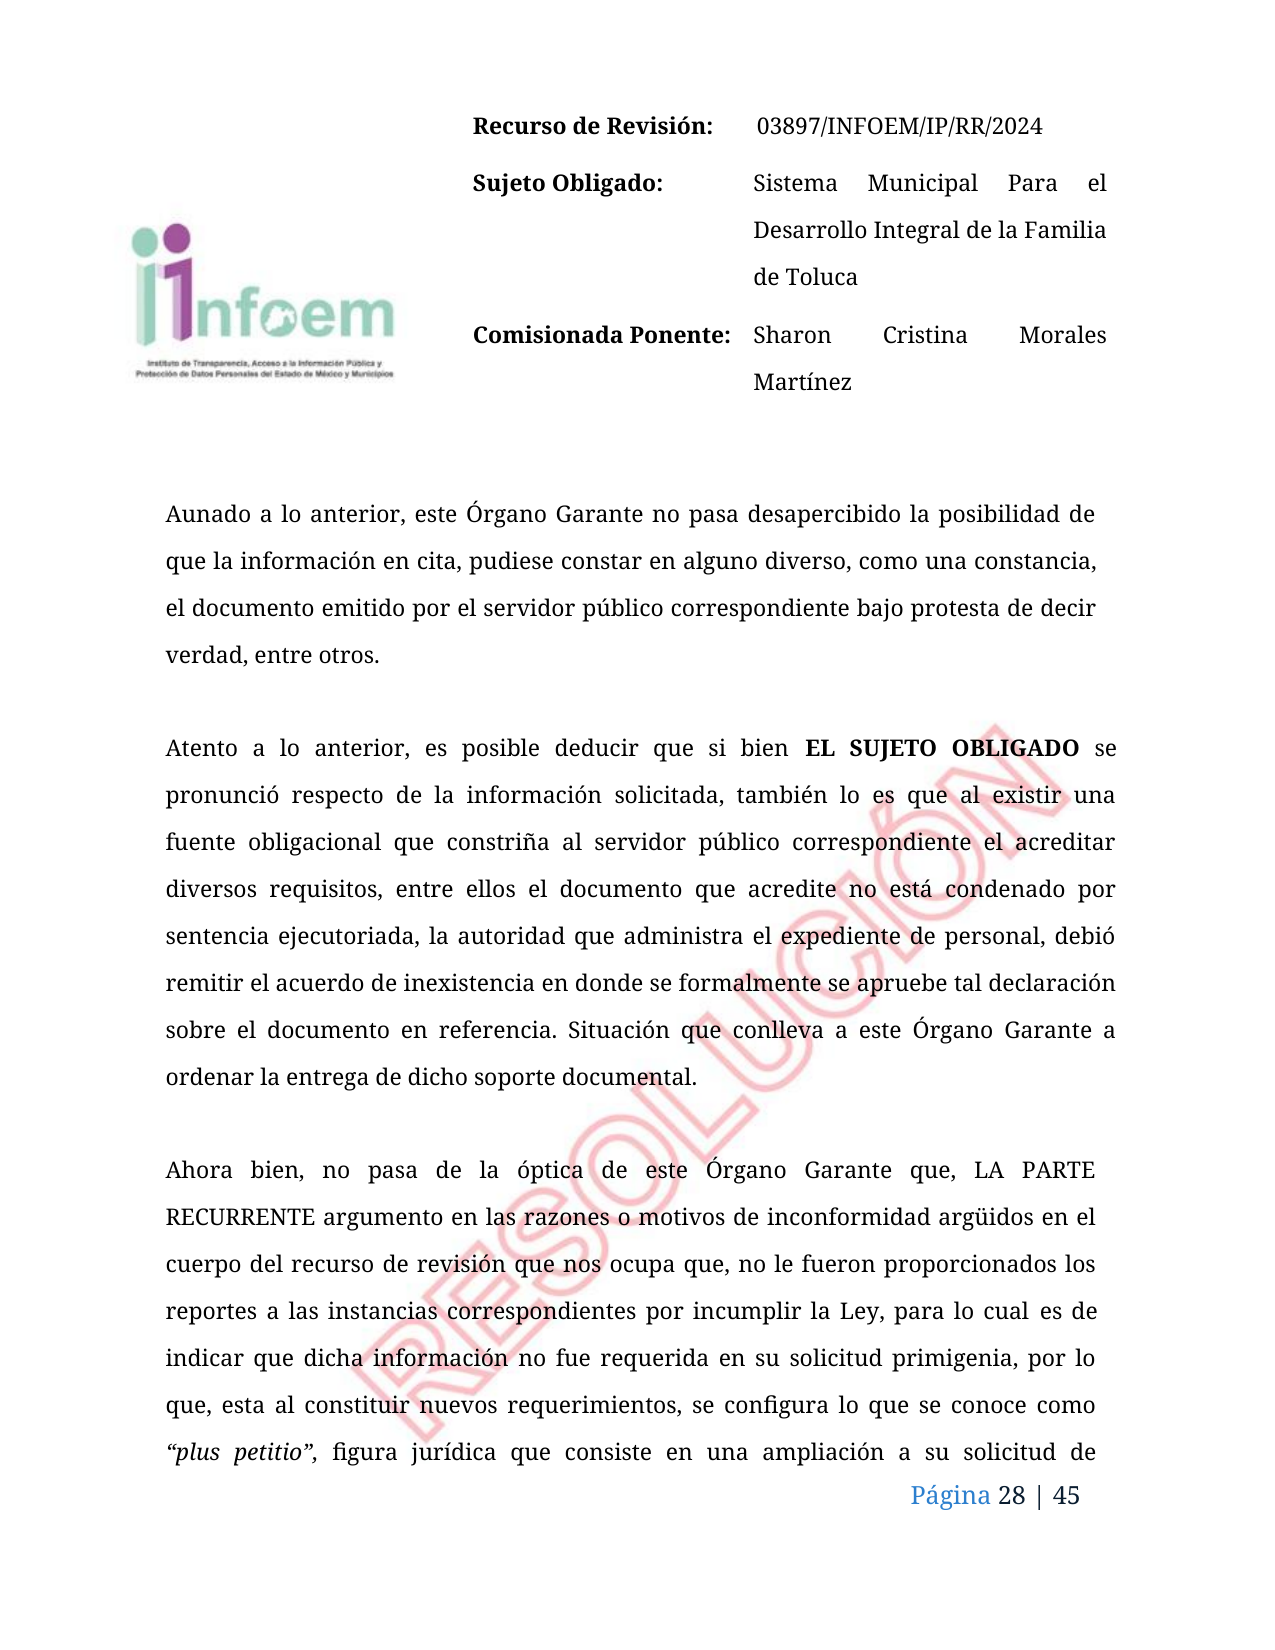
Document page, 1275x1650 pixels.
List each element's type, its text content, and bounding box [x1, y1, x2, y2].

text Atento a lo anterior, es posible deducir que si bien EL SUJETO OBLIGADO se pronunció respecto de la información solicitada, también lo es que al existir una fuente obligacional que constriña al servidor público correspondiente el acreditar diversos requisitos, entre ellos el documento que acredite no está condenado por sentencia ejecutoriada, la autoridad que administra el expediente de personal, debió remitir el acuerdo de inexistencia en donde se formalmente se apruebe tal declaración sobre el documento en referencia. Situación que conlleva a este Órgano Garante a ordenar la entrega de dicho soporte documental. [165, 732, 1117, 1092]
picture [2, 158, 1275, 1650]
text Aunado a lo anterior, este Órgano Garante no pasa desapercibido la posibilidad de que la información en cita, pudiese constar en alguno diverso, como una constancia, el documento emitido por el servidor público correspondiente bajo protesta de decir verdad, entre otros. [165, 498, 1097, 670]
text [165, 1154, 1097, 1467]
